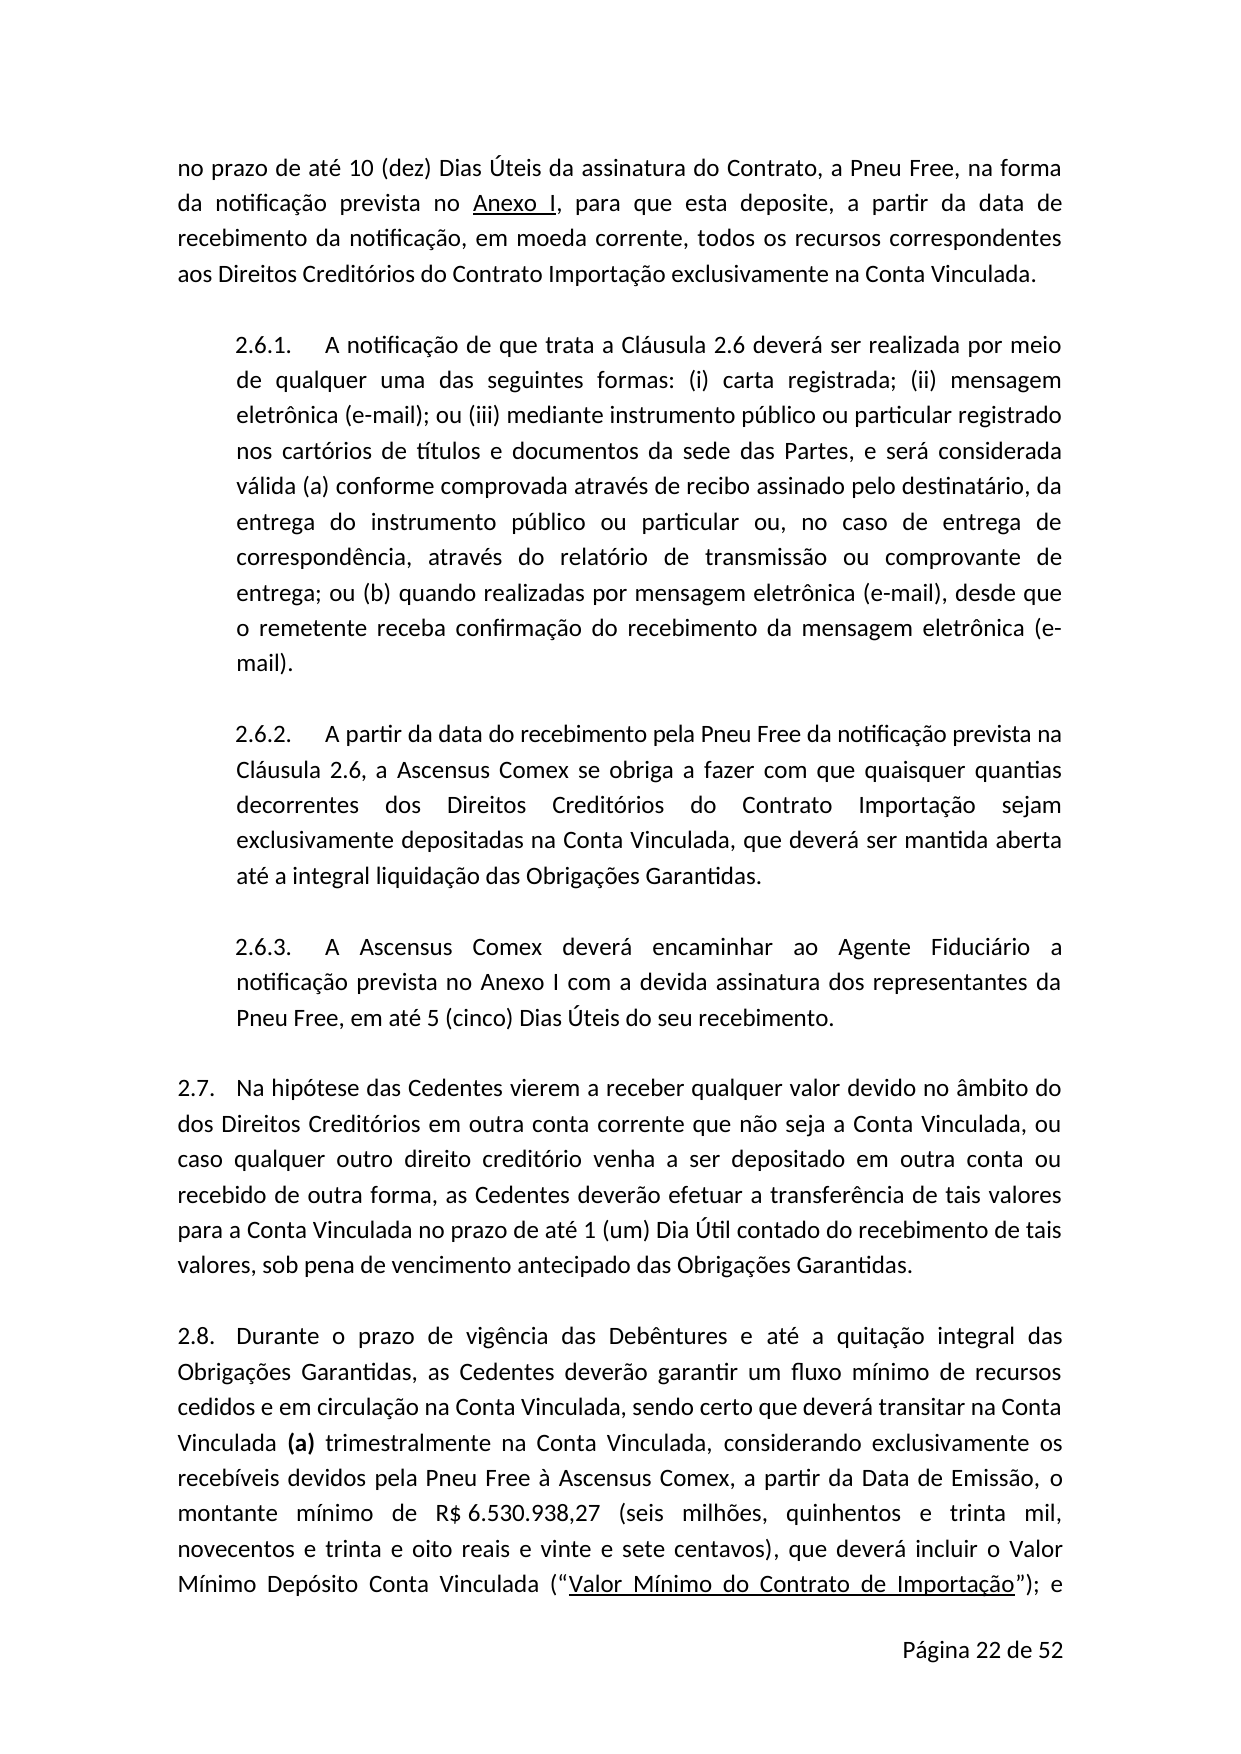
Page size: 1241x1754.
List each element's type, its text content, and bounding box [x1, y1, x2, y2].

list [177, 148, 1063, 289]
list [177, 1316, 1063, 1600]
list A partir da data do recebimento pela Pneu Free da notificação prevista na Cláusula 2.6, a Ascensus Comex se obriga a fazer com que quaisquer quantias decorrentes dos Direitos Creditórios do Contrato Importação sejam exclusivamente depositadas na Conta Vinculada, que deverá ser mantida aberta até a integral liquidação das Obrigações Garantidas. [235, 714, 1063, 891]
list A Ascensus Comex deverá encaminhar ao Agente Fiduciário a notificação prevista no Anexo I com a devida assinatura dos representantes da Pneu Free, em até 5 (cinco) Dias Úteis do seu recebimento. [235, 927, 1063, 1033]
list A notificação de que trata a Cláusula 2.6 deverá ser realizada por meio de qualquer uma das seguintes formas: (i) carta registrada; (ii) mensagem eletrônica (e-mail); ou (iii) mediante instrumento público ou particular registrado nos cartórios de títulos e documentos da sede das Partes, e será considerada válida (a) conforme comprovada através de recibo assinado pelo destinatário, da entrega do instrumento público ou particular ou, no caso de entrega de correspondência, através do relatório de transmissão ou comprovante de entrega; ou (b) quando realizadas por mensagem eletrônica (e-mail), desde que o remetente receba confirmação do recebimento da mensagem eletrônica (e-mail). [235, 325, 1063, 679]
list Na hipótese das Cedentes vierem a receber qualquer valor devido no âmbito do dos Direitos Creditórios em outra conta corrente que não seja a Conta Vinculada, ou caso qualquer outro direito creditório venha a ser depositado em outra conta ou recebido de outra forma, as Cedentes deverão efetuar a transferência de tais valores para a Conta Vinculada no prazo de até 1 (um) Dia Útil contado do recebimento de tais valores, sob pena de vencimento antecipado das Obrigações Garantidas. [177, 1068, 1063, 1281]
